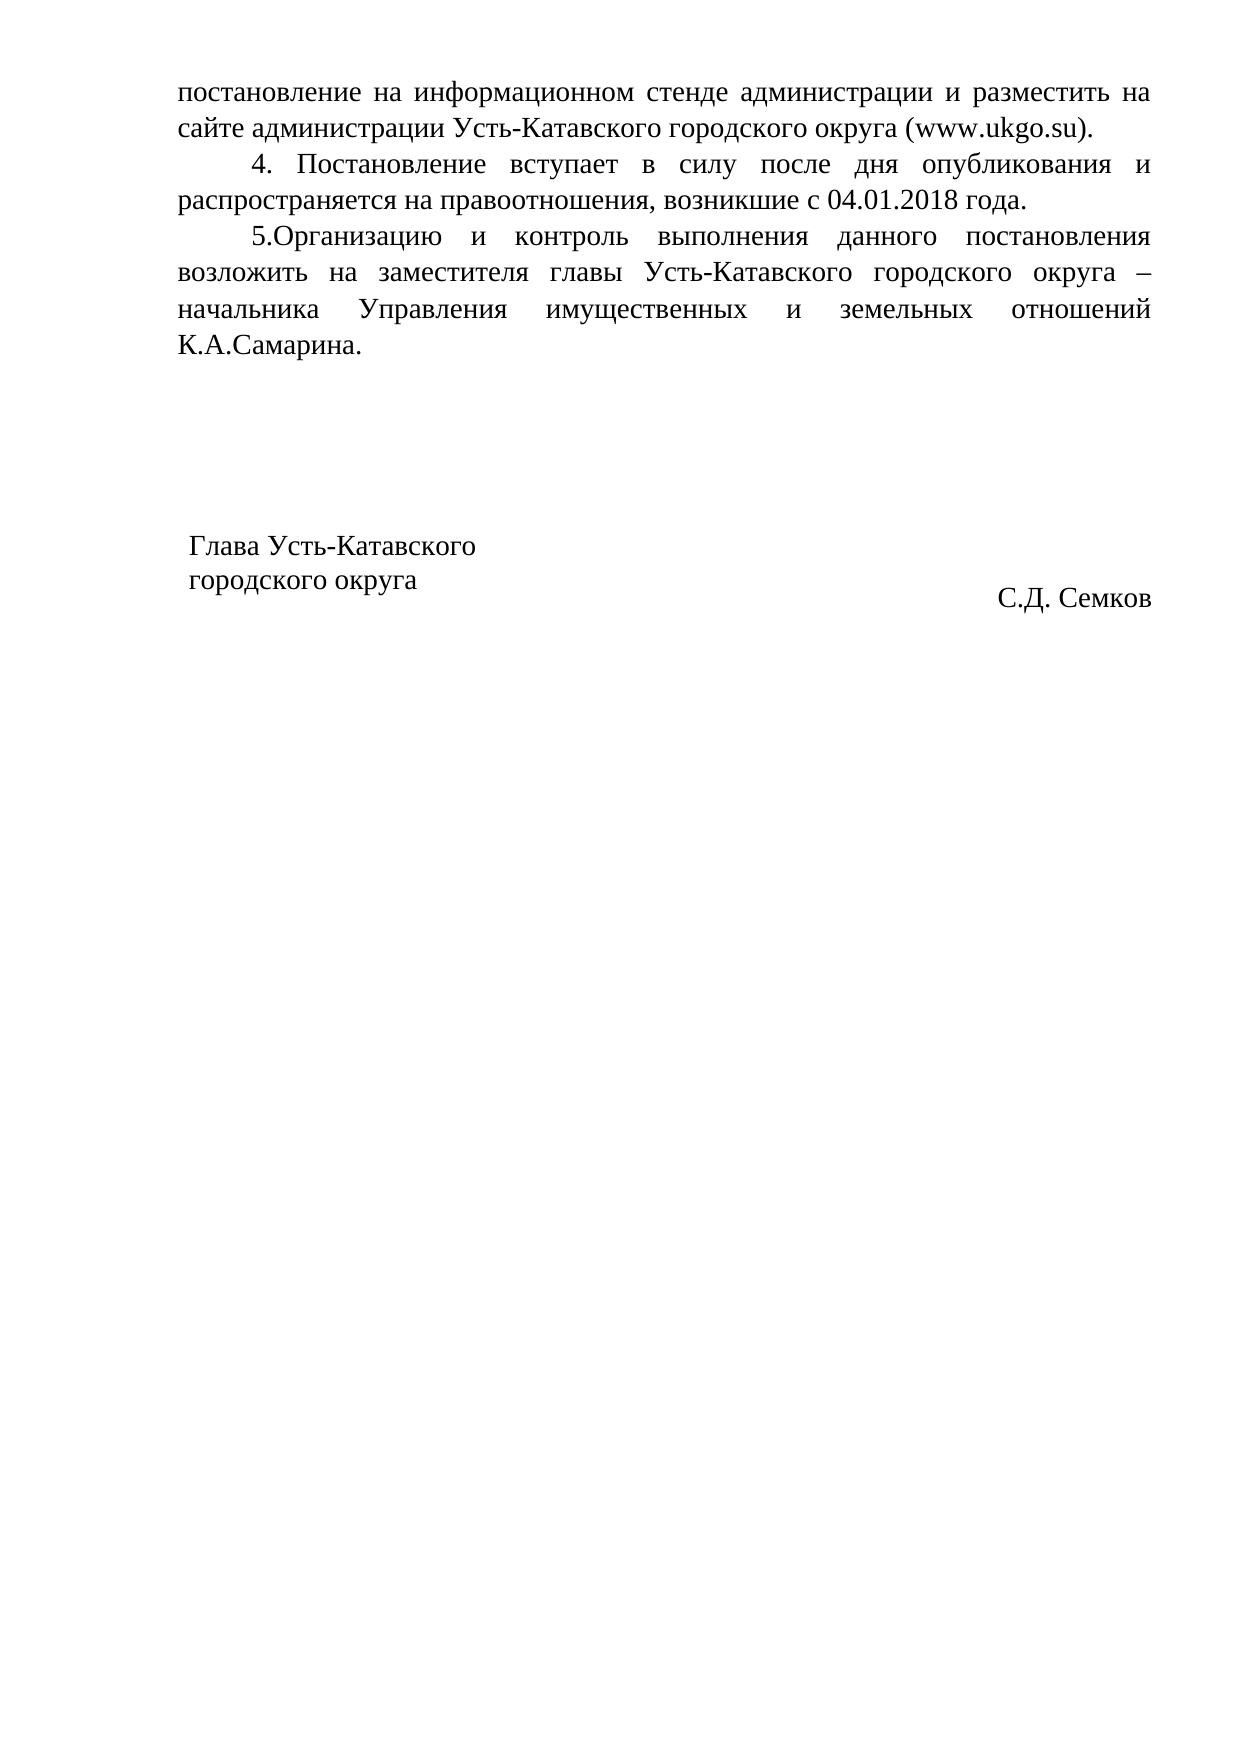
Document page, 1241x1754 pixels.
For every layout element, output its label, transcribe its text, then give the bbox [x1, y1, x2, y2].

text 4. Постановление вступает в силу после дня опубликования и распространяется на правоотношения, возникшие с 04.01.2018 года. [177, 146, 1152, 216]
table_header Глава Усть-Катавского городского округа [177, 528, 833, 614]
text постановление на информационном стенде администрации и разместить на сайте администрации Усть-Катавского городского округа (www.ukgo.su). [177, 74, 1152, 143]
table_header С.Д. Семков [833, 528, 1163, 614]
text 5.Организацию и контроль выполнения данного постановления возложить на заместителя главы Усть-Катавского городского округа – начальника Управления имущественных и земельных отношений К.А.Самарина. [177, 218, 1152, 360]
